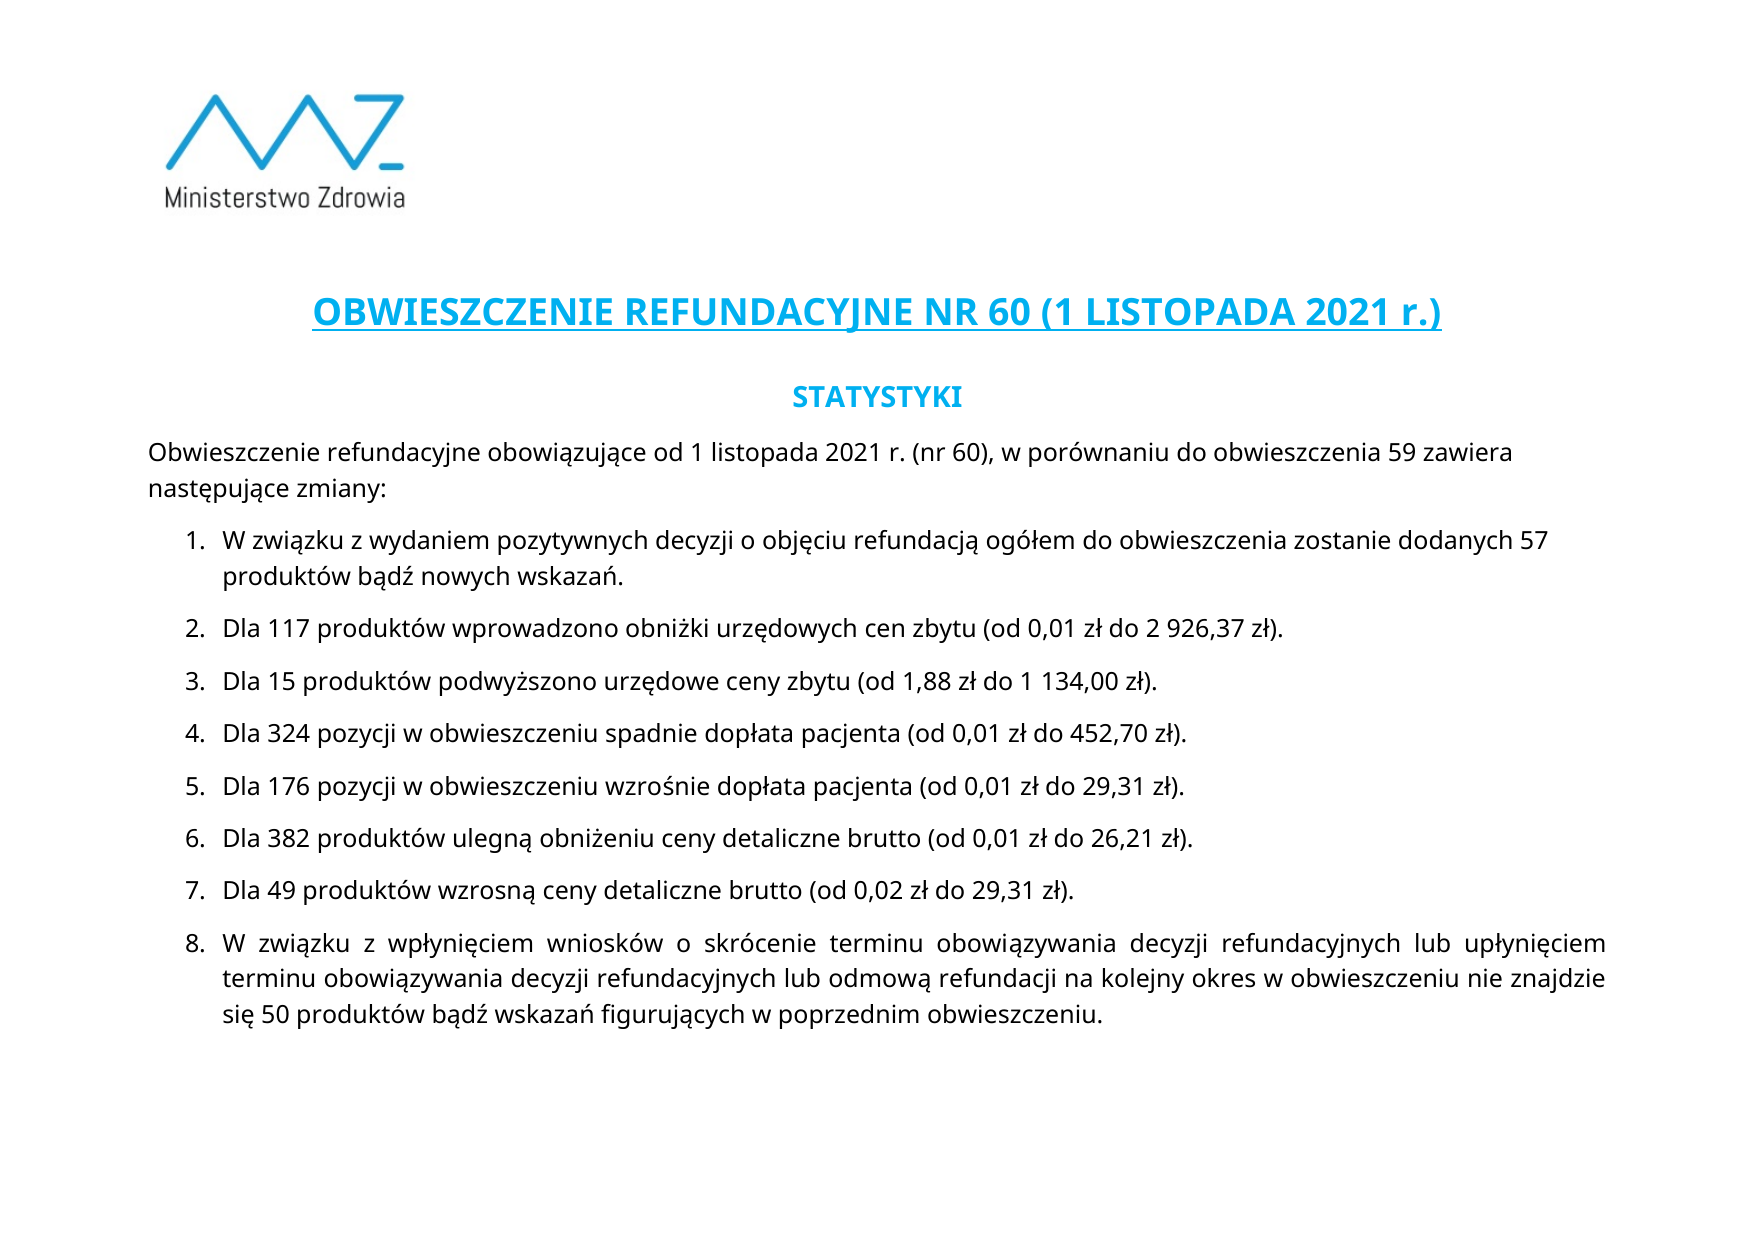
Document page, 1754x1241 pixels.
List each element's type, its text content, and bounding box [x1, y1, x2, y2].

picture [147, 73, 420, 227]
list W związku z wpłynięciem wniosków o skrócenie terminu obowiązywania decyzji refundacyjnych lub upłynięciem terminu obowiązywania decyzji refundacyjnych lub odmową refundacji na kolejny okres w obwieszczeniu nie znajdzie się 50 produktów bądź wskazań figurujących w poprzednim obwieszczeniu. [185, 925, 1606, 1031]
list W związku z wydaniem pozytywnych decyzji o objęciu refundacją ogółem do obwieszczenia zostanie dodanych 57 produktów bądź nowych wskazań. [185, 523, 1606, 593]
text OBWIESZCZENIE REFUNDACYJNE NR 60 (1 LISTOPADA 2021 r.) [148, 285, 1606, 336]
text STATYSTYKI [148, 376, 1606, 416]
list Dla 176 pozycji w obwieszczeniu wzrośnie dopłata pacjenta (od 0,01 zł do 29,31 zł). [185, 768, 1606, 802]
text Obwieszczenie refundacyjne obowiązujące od 1 listopada 2021 r. (nr 60), w porównaniu do obwieszczenia 59 zawiera następujące zmiany: [148, 435, 1606, 504]
list Dla 382 produktów ulegną obniżeniu ceny detaliczne brutto (od 0,01 zł do 26,21 zł). [185, 821, 1606, 855]
list Dla 49 produktów wzrosną ceny detaliczne brutto (od 0,02 zł do 29,31 zł). [185, 873, 1606, 907]
list Dla 324 pozycji w obwieszczeniu spadnie dopłata pacjenta (od 0,01 zł do 452,70 zł). [185, 716, 1606, 750]
list Dla 117 produktów wprowadzono obniżki urzędowych cen zbytu (od 0,01 zł do 2 926,37 zł). [185, 611, 1606, 645]
list Dla 15 produktów podwyższono urzędowe ceny zbytu (od 1,88 zł do 1 134,00 zł). [185, 663, 1606, 697]
